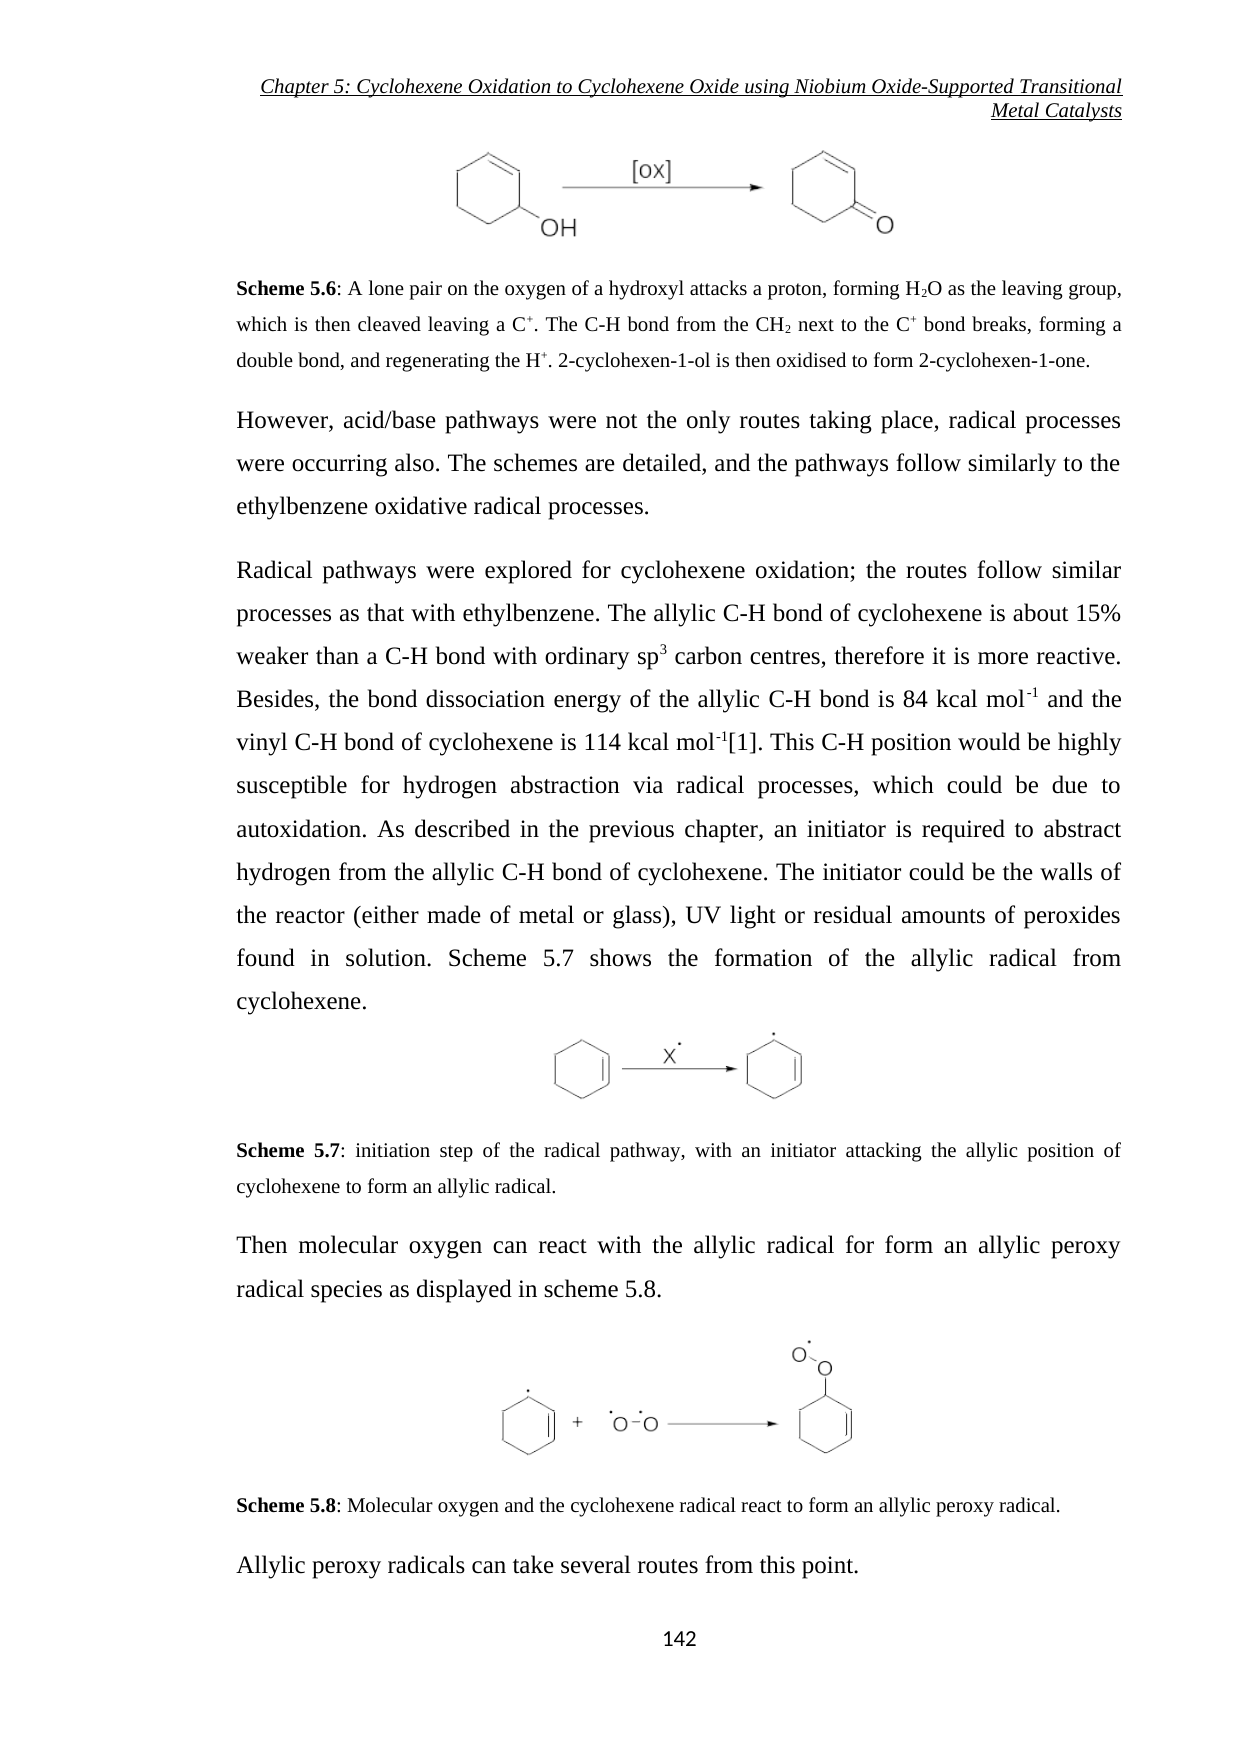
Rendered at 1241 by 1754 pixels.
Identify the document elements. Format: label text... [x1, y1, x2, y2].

text Then molecular oxygen can react with the allylic radical for form an allylic peroxy radical species as displayed in scheme 5.8. [236, 1231, 1122, 1302]
text Allylic peroxy radicals can take several routes from this point. [236, 1550, 1122, 1579]
text Scheme 5.6: A lone pair on the oxygen of a hydroxyl attacks a proton, forming H2O as the leaving group, which is then cleaved leaving a C+. The C-H bond from the CH2 next to the C+ bond breaks, forming a double bond, and regenerating the H+. 2-cyclohexen-1-ol is then oxidised to form 2-cyclohexen-1-one. [236, 276, 1122, 372]
text However, acid/base pathways were not the only routes taking place, radical processes were occurring also. The schemes are detailed, and the pathways follow similarly to the ethylbenzene oxidative radical processes. [236, 405, 1122, 520]
text Radical pathways were explored for cyclohexene oxidation; the routes follow similar processes as that with ethylbenzene. The allylic C-H bond of cyclohexene is about 15% weaker than a C-H bond with ordinary sp3 carbon centres, therefore it is more reactive. Besides, the bond dissociation energy of the allylic C-H bond is 84 kcal mol-1 and the vinyl C-H bond of cyclohexene is 114 kcal mol-1[1]. This C-H position would be highly susceptible for hydrogen abstraction via radical processes, which could be due to autoxidation. As described in the previous chapter, an initiator is required to abstract hydrogen from the allylic C-H bond of cyclohexene. The initiator could be the walls of the reactor (either made of metal or glass), UV light or residual amounts of peroxides found in solution. Scheme 5.7 shows the formation of the allylic radical from cyclohexene. [236, 555, 1122, 1015]
text Scheme 5.7: initiation step of the radical pathway, with an initiator attacking the allylic position of cyclohexene to form an allylic radical. [236, 1138, 1122, 1198]
text Scheme 5.8: Molecular oxygen and the cyclohexene radical react to form an allylic peroxy radical. [236, 1493, 1122, 1517]
